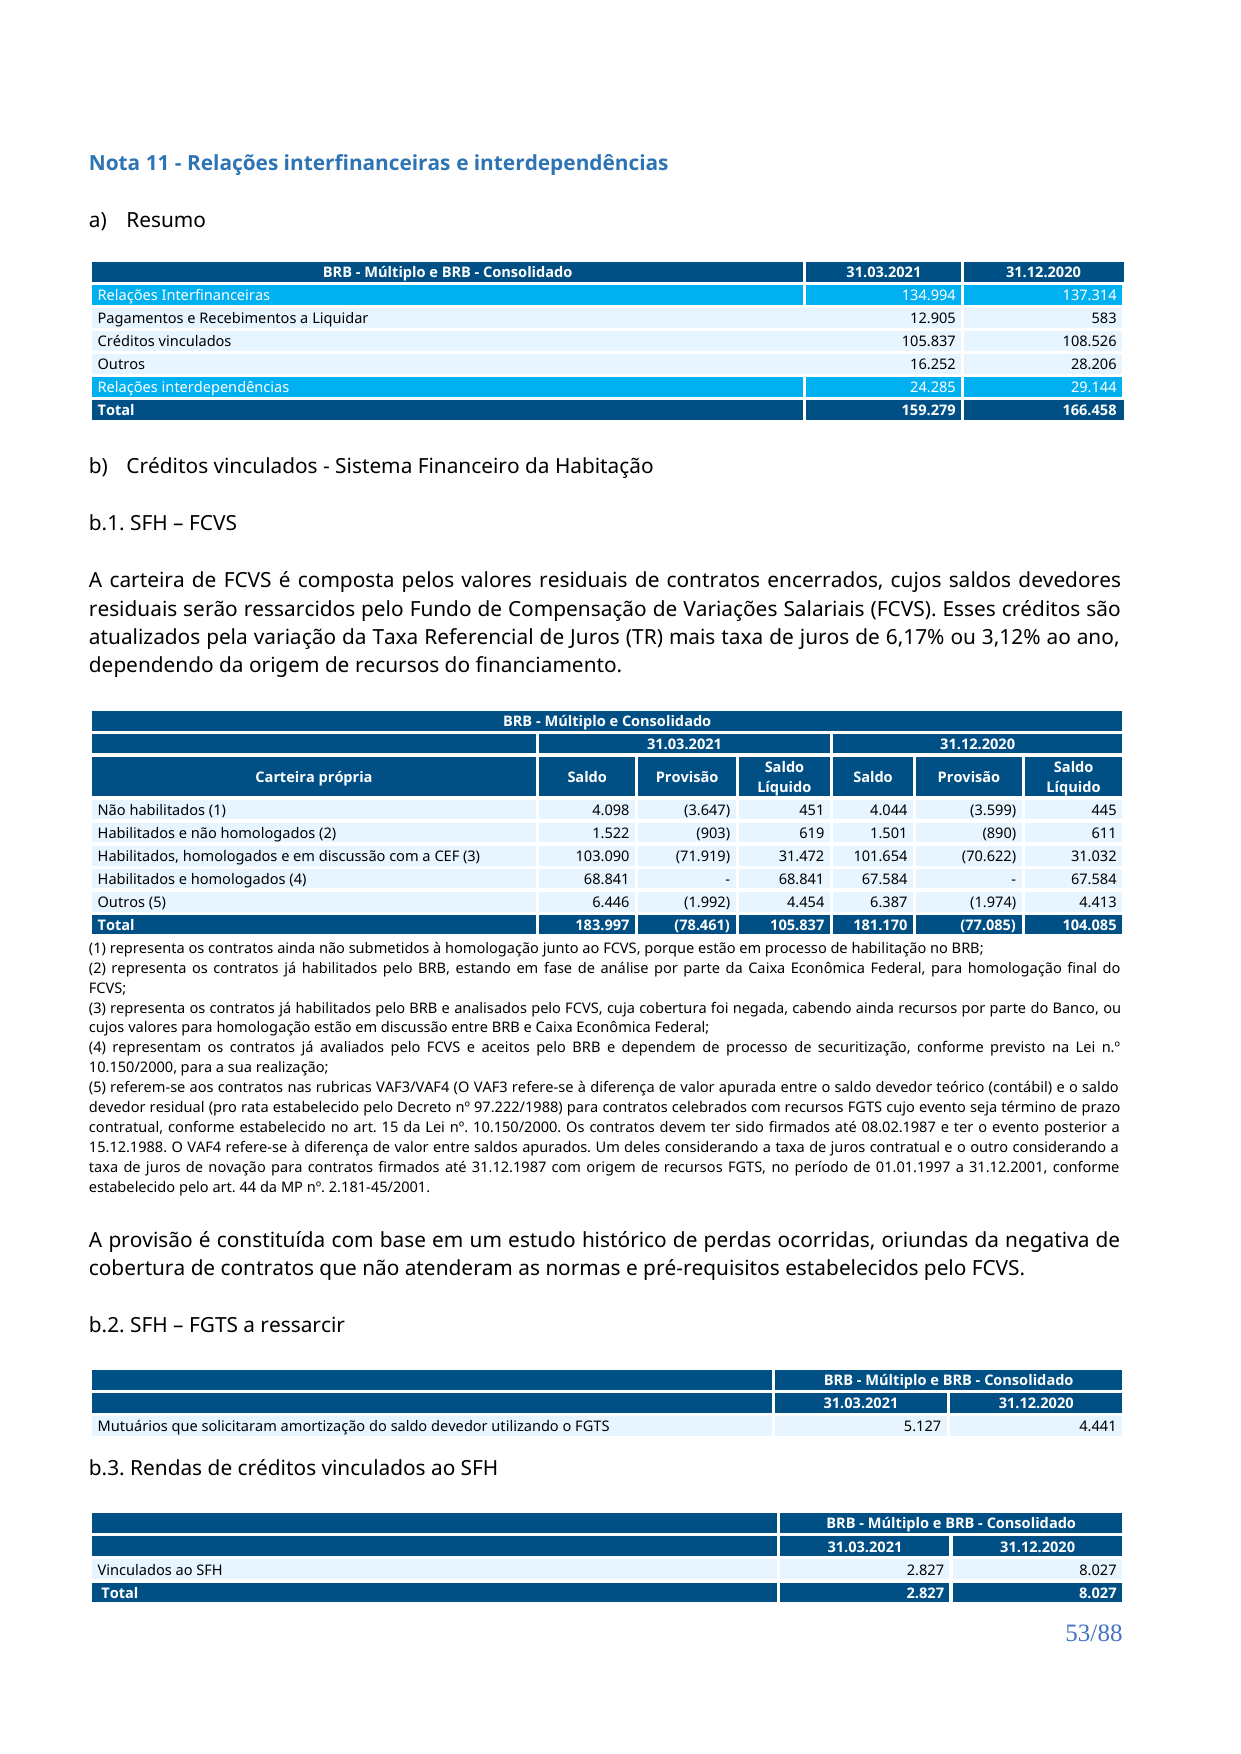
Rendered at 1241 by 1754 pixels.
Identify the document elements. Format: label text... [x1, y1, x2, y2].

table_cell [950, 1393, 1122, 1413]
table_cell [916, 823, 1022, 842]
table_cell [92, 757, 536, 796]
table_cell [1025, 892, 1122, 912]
text (2) representa os contratos já habilitados pelo BRB, estando em fase de análise por parte da Caixa Econômica Federal, para homologação final do FCVS; [89, 958, 1122, 997]
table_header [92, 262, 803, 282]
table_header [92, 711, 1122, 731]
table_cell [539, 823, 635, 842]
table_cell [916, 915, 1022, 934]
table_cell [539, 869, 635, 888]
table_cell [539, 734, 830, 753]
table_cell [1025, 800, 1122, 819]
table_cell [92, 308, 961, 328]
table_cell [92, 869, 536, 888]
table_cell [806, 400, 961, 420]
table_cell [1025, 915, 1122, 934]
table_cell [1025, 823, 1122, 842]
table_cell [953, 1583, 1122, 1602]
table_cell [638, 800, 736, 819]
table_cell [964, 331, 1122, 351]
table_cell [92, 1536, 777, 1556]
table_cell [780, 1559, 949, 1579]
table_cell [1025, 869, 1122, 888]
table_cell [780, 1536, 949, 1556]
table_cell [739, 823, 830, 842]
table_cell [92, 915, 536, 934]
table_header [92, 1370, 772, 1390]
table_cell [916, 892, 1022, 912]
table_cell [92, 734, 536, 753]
text A provisão é constituída com base em um estudo histórico de perdas ocorridas, oriundas da negativa de cobertura de contratos que não atenderam as normas e pré-requisitos estabelecidos pelo FCVS. [89, 1225, 1122, 1282]
subtitle Nota 11 - Relações interfinanceiras e interdependências [89, 148, 1122, 176]
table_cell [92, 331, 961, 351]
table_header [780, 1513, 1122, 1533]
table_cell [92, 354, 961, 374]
text b.3. Rendas de créditos vinculados ao SFH [89, 1453, 1122, 1482]
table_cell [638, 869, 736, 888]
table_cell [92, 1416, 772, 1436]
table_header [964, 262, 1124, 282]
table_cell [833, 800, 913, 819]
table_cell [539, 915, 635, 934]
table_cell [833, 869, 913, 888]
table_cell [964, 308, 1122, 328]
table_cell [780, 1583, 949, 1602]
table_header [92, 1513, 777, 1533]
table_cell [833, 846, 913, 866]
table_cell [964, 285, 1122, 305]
text (4) representam os contratos já avaliados pelo FCVS e aceitos pelo BRB e dependem de processo de securitização, conforme previsto na Lei n.º 10.150/2000, para a sua realização; [89, 1037, 1122, 1077]
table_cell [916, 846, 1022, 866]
text (1) representa os contratos ainda não submetidos à homologação junto ao FCVS, porque estão em processo de habilitação no BRB; [89, 938, 1122, 958]
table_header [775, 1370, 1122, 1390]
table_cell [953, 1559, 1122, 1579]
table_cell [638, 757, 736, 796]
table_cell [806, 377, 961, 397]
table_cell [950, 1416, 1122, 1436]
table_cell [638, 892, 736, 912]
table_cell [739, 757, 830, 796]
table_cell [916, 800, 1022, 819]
text A carteira de FCVS é composta pelos valores residuais de contratos encerrados, cujos saldos devedores residuais serão ressarcidos pelo Fundo de Compensação de Variações Salariais (FCVS). Esses créditos são atualizados pela variação da Taxa Referencial de Juros (TR) mais taxa de juros de 6,17% ou 3,12% ao ano, dependendo da origem de recursos do financiamento. [89, 565, 1122, 679]
list Créditos vinculados - Sistema Financeiro da Habitação [89, 452, 1122, 480]
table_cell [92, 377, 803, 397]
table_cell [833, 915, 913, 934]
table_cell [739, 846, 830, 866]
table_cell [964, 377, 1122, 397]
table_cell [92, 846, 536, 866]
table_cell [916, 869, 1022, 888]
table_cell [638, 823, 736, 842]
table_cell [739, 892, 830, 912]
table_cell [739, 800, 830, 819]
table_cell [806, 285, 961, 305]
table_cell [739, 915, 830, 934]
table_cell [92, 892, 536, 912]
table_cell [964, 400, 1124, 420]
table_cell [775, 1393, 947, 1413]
text b.1. SFH – FCVS [89, 508, 1122, 537]
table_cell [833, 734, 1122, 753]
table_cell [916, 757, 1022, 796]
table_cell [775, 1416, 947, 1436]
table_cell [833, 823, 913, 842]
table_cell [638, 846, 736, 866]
text (3) representa os contratos já habilitados pelo BRB e analisados pelo FCVS, cuja cobertura foi negada, cabendo ainda recursos por parte do Banco, ou cujos valores para homologação estão em discussão entre BRB e Caixa Econômica Federal; [89, 997, 1122, 1037]
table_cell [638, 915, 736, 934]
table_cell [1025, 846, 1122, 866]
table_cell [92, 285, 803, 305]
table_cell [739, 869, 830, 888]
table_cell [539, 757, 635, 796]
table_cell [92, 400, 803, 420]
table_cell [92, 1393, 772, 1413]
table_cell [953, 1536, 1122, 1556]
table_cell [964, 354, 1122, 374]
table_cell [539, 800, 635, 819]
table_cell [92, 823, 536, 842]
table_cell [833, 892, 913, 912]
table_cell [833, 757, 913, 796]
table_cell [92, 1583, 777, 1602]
text b.2. SFH – FGTS a ressarcir [89, 1310, 1122, 1338]
list Resumo [89, 205, 1122, 233]
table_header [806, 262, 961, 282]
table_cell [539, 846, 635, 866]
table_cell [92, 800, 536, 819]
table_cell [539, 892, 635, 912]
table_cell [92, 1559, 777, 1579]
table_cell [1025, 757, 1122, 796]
text (5) referem-se aos contratos nas rubricas VAF3/VAF4 (O VAF3 refere-se à diferença de valor apurada entre o saldo devedor teórico (contábil) e o saldo devedor residual (pro rata estabelecido pelo Decreto nº 97.222/1988) para contratos celebrados com recursos FGTS cujo evento seja término de prazo contratual, conforme estabelecido no art. 15 da Lei nº. 10.150/2000. Os contratos devem ter sido firmados até 08.02.1987 e ter o evento posterior a 15.12.1988. O VAF4 refere-se à diferença de valor entre saldos apurados. Um deles considerando a taxa de juros contratual e o outro considerando a taxa de juros de novação para contratos firmados até 31.12.1987 com origem de recursos FGTS, no período de 01.01.1997 a 31.12.2001, conforme estabelecido pelo art. 44 da MP nº. 2.181-45/2001. [89, 1077, 1122, 1196]
